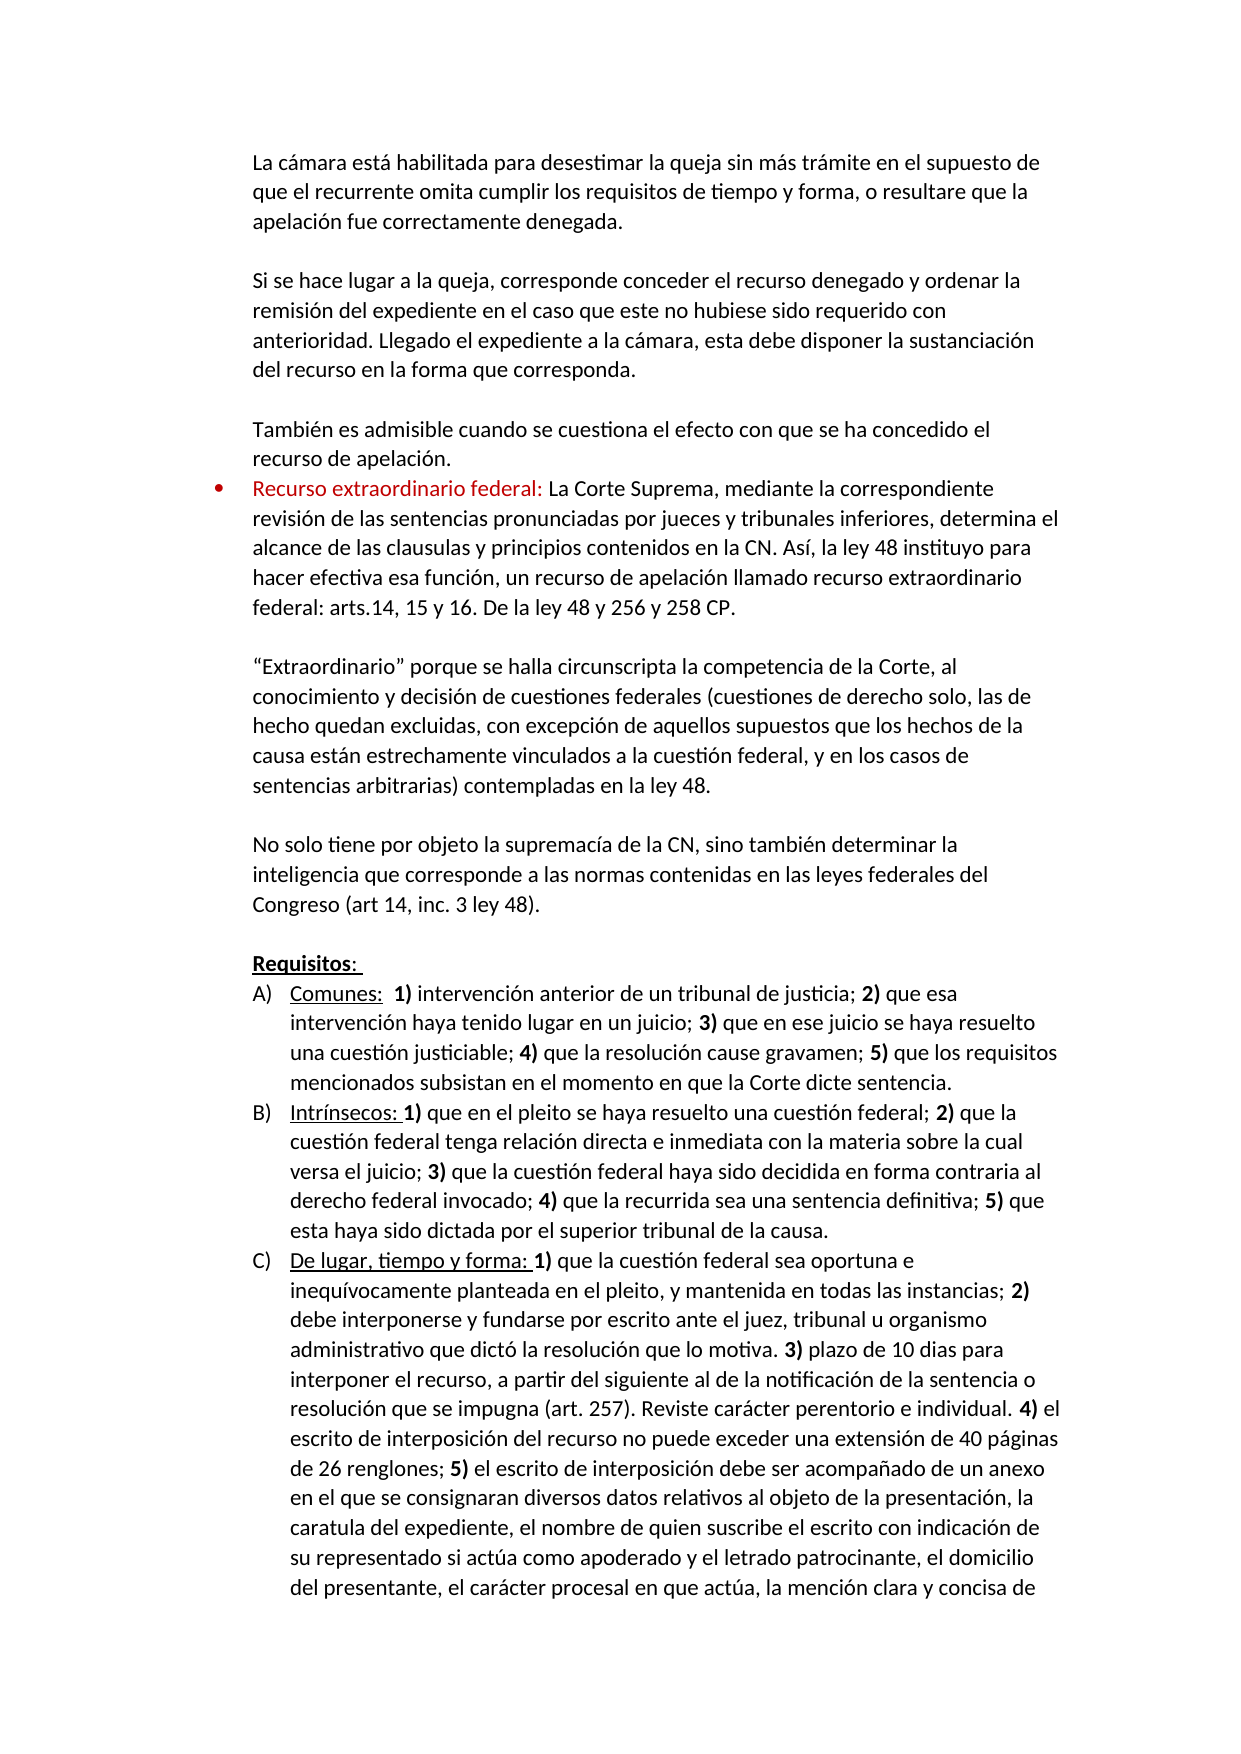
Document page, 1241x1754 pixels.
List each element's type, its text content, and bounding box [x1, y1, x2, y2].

list También es admisible cuando se cuestiona el efecto con que se ha concedido el recurso de apelación. [252, 415, 1063, 472]
list No solo tiene por objeto la supremacía de la CN, sino también determinar la inteligencia que corresponde a las normas contenidas en las leyes federales del Congreso (art 14, inc. 3 ley 48). [252, 830, 1063, 918]
list Comunes: 1) intervención anterior de un tribunal de justicia; 2) que esa intervención haya tenido lugar en un juicio; 3) que en ese juicio se haya resuelto una cuestión justiciable; 4) que la resolución cause gravamen; 5) que los requisitos mencionados subsistan en el momento en que la Corte dicte sentencia. [252, 979, 1063, 1096]
list “Extraordinario” porque se halla circunscripta la competencia de la Corte, al conocimiento y decisión de cuestiones federales (cuestiones de derecho solo, las de hecho quedan excluidas, con excepción de aquellos supuestos que los hechos de la causa están estrechamente vinculados a la cuestión federal, y en los casos de sentencias arbitrarias) contempladas en la ley 48. [252, 652, 1063, 799]
list Requisitos: [252, 949, 1063, 977]
list Si se hace lugar a la queja, corresponde conceder el recurso denegado y ordenar la remisión del expediente en el caso que este no hubiese sido requerido con anterioridad. Llegado el expediente a la cámara, esta debe disponer la sustanciación del recurso en la forma que corresponda. [252, 266, 1063, 383]
list Recurso extraordinario federal: La Corte Suprema, mediante la correspondiente revisión de las sentencias pronunciadas por jueces y tribunales inferiores, determina el alcance de las clausulas y principios contenidos en la CN. Así, la ley 48 instituyo para hacer efectiva esa función, un recurso de apelación llamado recurso extraordinario federal: arts.14, 15 y 16. De la ley 48 y 256 y 258 CP. [215, 474, 1063, 621]
list Intrínsecos: 1) que en el pleito se haya resuelto una cuestión federal; 2) que la cuestión federal tenga relación directa e inmediata con la materia sobre la cual versa el juicio; 3) que la cuestión federal haya sido decidida en forma contraria al derecho federal invocado; 4) que la recurrida sea una sentencia definitiva; 5) que esta haya sido dictada por el superior tribunal de la causa. [252, 1098, 1063, 1244]
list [252, 1246, 1063, 1601]
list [252, 148, 1063, 235]
